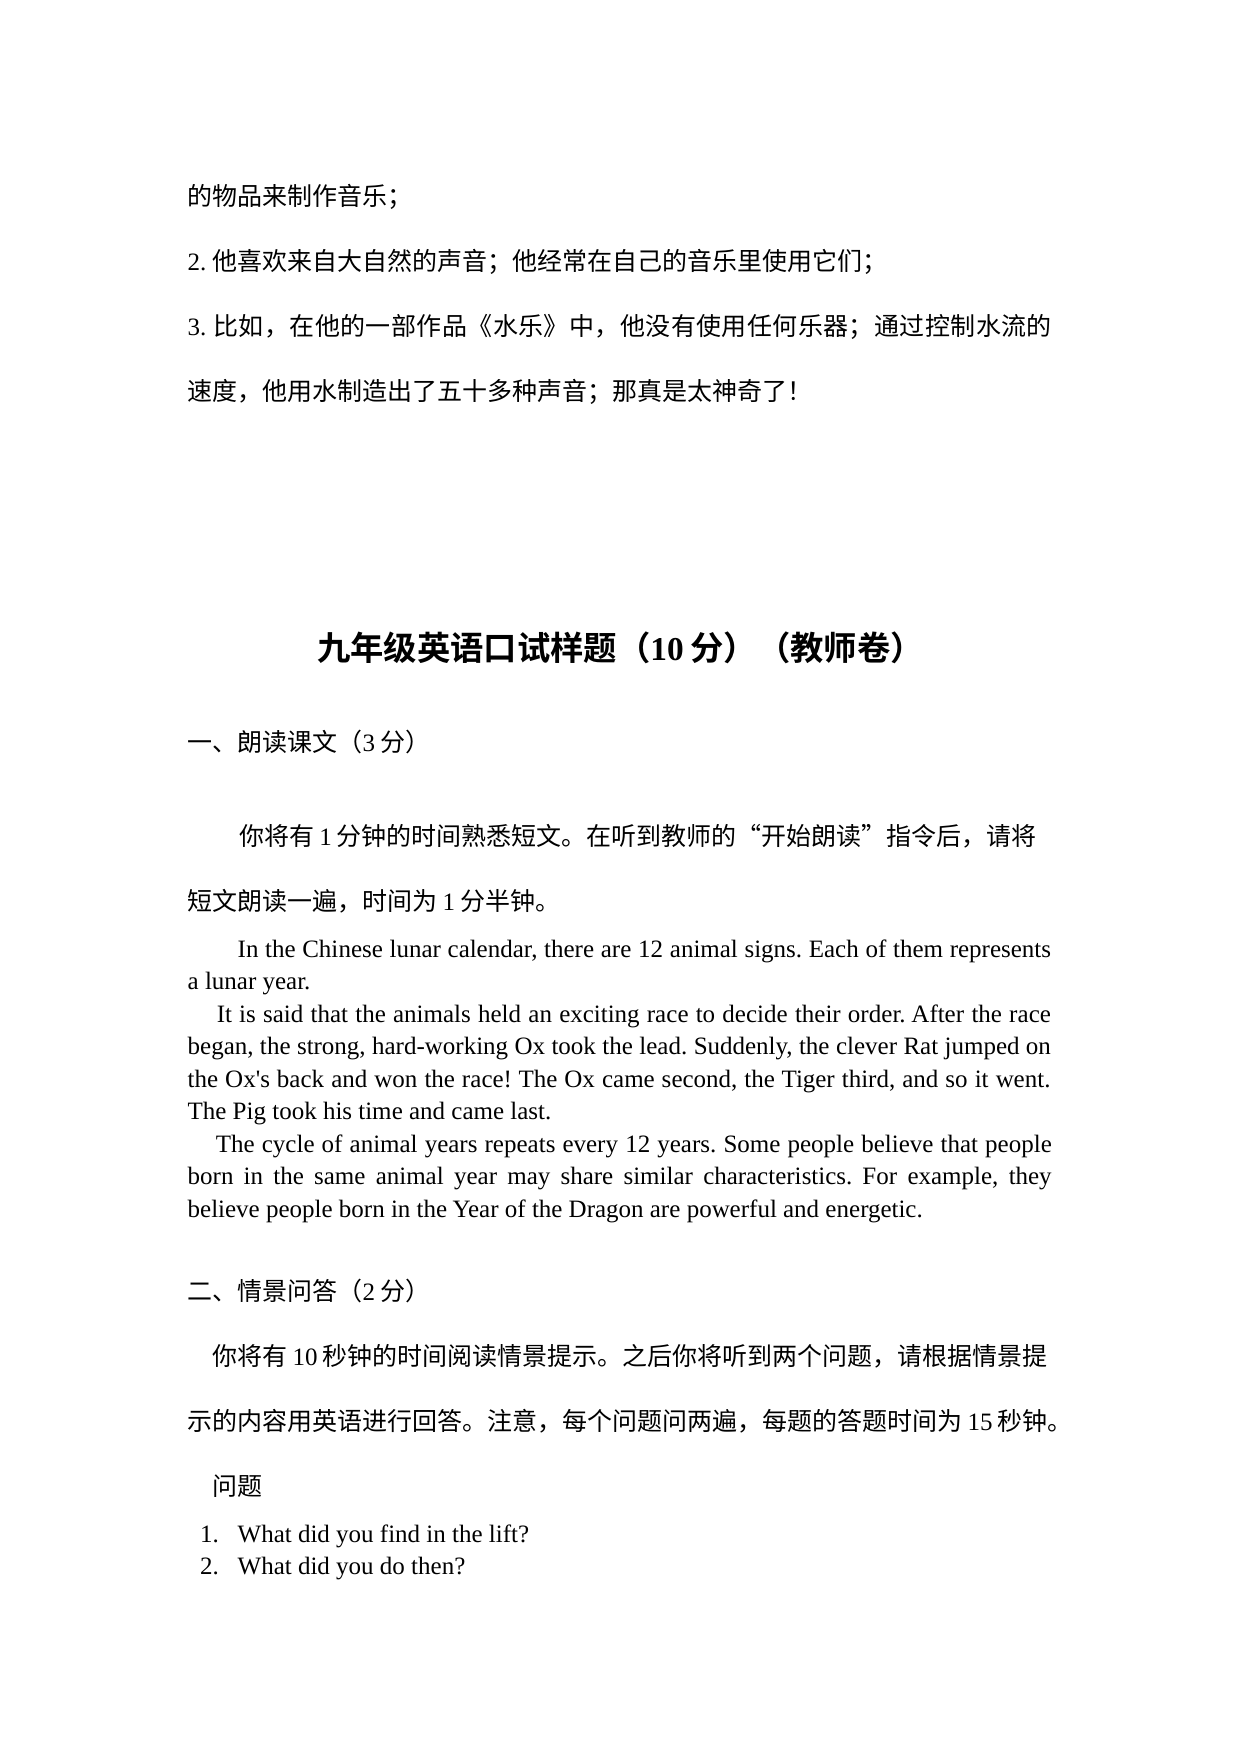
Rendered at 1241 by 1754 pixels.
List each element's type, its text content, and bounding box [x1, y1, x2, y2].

list What did you do then? [200, 1549, 1053, 1582]
text 二、情景问答（2分） [187, 1257, 1053, 1322]
text 你将有10秒钟的时间阅读情景提示。之后你将听到两个问题，请根据情景提示的内容用英语进行回答。注意，每个问题问两遍，每题的答题时间为15秒钟。 [187, 1322, 1053, 1452]
text 问题 [187, 1452, 1053, 1517]
text The cycle of animal years repeats every 12 years. Some people believe that people born in the same animal year may share similar characteristics. For example, they believe people born in the Year of the Dragon are powerful and energetic. [187, 1127, 1053, 1224]
text 一、朗读课文（3分） [187, 708, 1053, 773]
text 九年级英语口试样题（10分）（教师卷） [187, 614, 1053, 679]
text 2. 他喜欢来自大自然的声音；他经常在自己的音乐里使用它们； [187, 227, 1053, 292]
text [187, 162, 1053, 227]
text 你将有1分钟的时间熟悉短文。在听到教师的“开始朗读”指令后，请将短文朗读一遍，时间为1分半钟。 [187, 802, 1053, 932]
text 3. 比如，在他的一部作品《水乐》中，他没有使用任何乐器；通过控制水流的速度，他用水制造出了五十多种声音；那真是太神奇了！ [187, 292, 1053, 422]
text It is said that the animals held an exciting race to decide their order. After the race began, the strong, hard-working Ox took the lead. Suddenly, the clever Rat jumped on the Ox's back and won the race! The Ox came second, the Tiger third, and so it went. The Pig took his time and came last. [187, 997, 1053, 1127]
text In the Chinese lunar calendar, there are 12 animal signs. Each of them represents a lunar year. [187, 932, 1053, 997]
list What did you find in the lift? [200, 1517, 1053, 1549]
